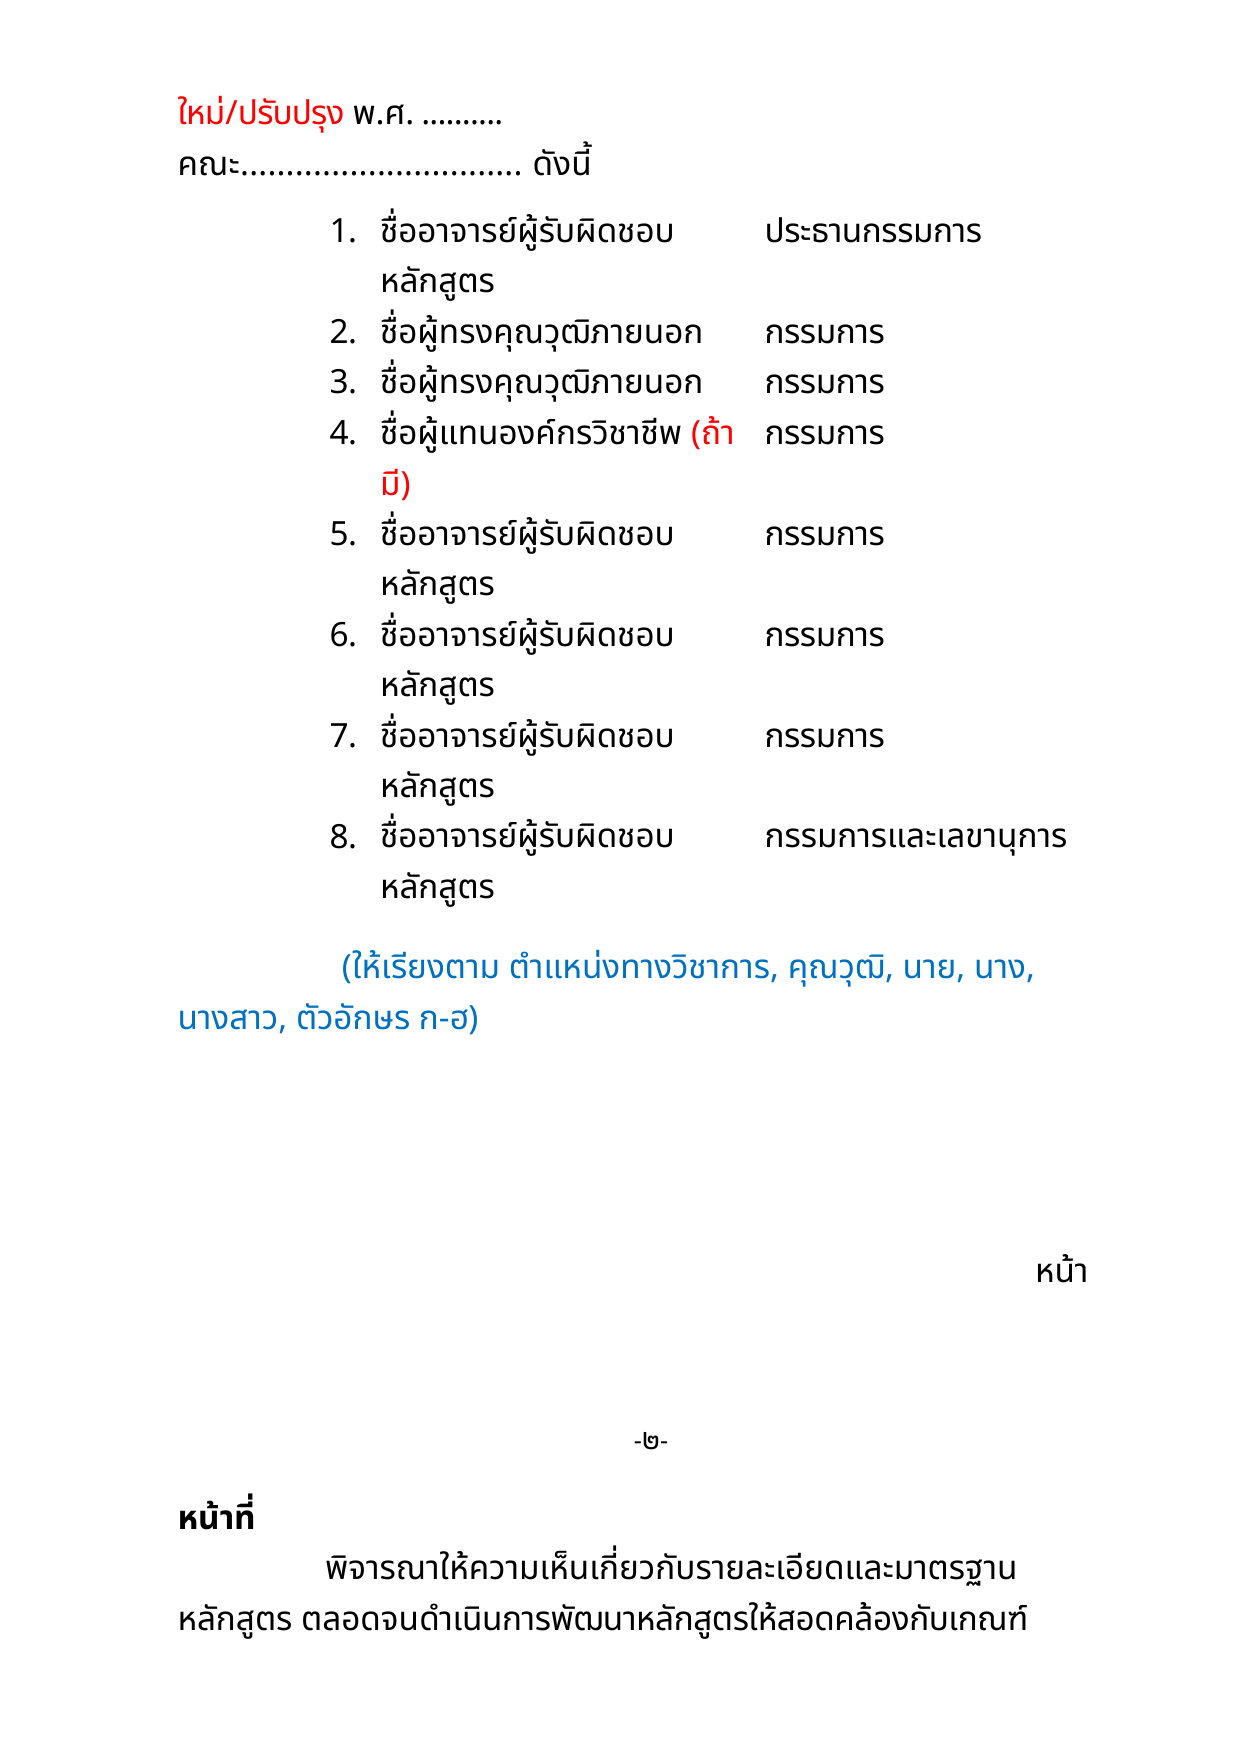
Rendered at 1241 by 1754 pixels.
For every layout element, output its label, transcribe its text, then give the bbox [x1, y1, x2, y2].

table_cell ชื่ออาจารย์ผู้รับผิดชอบหลักสูตร [369, 712, 753, 812]
table_cell กรรมการและเลขานุการ [753, 813, 1107, 913]
table_cell ชื่อผู้ทรงคุณวุฒิภายนอก [369, 308, 753, 358]
table_cell 6. [318, 611, 368, 712]
table_cell 2. [318, 308, 368, 358]
table_cell 8. [318, 813, 368, 913]
table_header 1. [318, 207, 368, 308]
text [177, 1544, 1122, 1645]
table_cell ชื่ออาจารย์ผู้รับผิดชอบหลักสูตร [369, 611, 753, 712]
table_cell ชื่อผู้ทรงคุณวุฒิภายนอก [369, 358, 753, 409]
text (ให้เรียงตาม ตำแหน่งทางวิชาการ, คุณวุฒิ, นาย, นาง, นางสาว, ตัวอักษร ก-ฮ) [177, 943, 1122, 1044]
table_cell 5. [318, 510, 368, 611]
table_cell กรรมการ [753, 409, 1107, 510]
table_cell กรรมการ [753, 712, 1107, 812]
table_cell กรรมการ [753, 611, 1107, 712]
table_cell ชื่อผู้แทนองค์กรวิชาชีพ (ถ้ามี) [369, 409, 753, 510]
table_cell 4. [318, 409, 368, 510]
table_header ชื่ออาจารย์ผู้รับผิดชอบหลักสูตร [369, 207, 753, 308]
table_cell กรรมการ [753, 308, 1107, 358]
table_cell ชื่ออาจารย์ผู้รับผิดชอบหลักสูตร [369, 510, 753, 611]
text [177, 89, 1122, 190]
table_cell 7. [318, 712, 368, 812]
text หน้าที่ [177, 1494, 1122, 1544]
table_cell 3. [318, 358, 368, 409]
table_cell กรรมการ [753, 510, 1107, 611]
table_cell ชื่ออาจารย์ผู้รับผิดชอบหลักสูตร [369, 813, 753, 913]
table_cell กรรมการ [753, 358, 1107, 409]
table_header ประธานกรรมการ [753, 207, 1107, 308]
